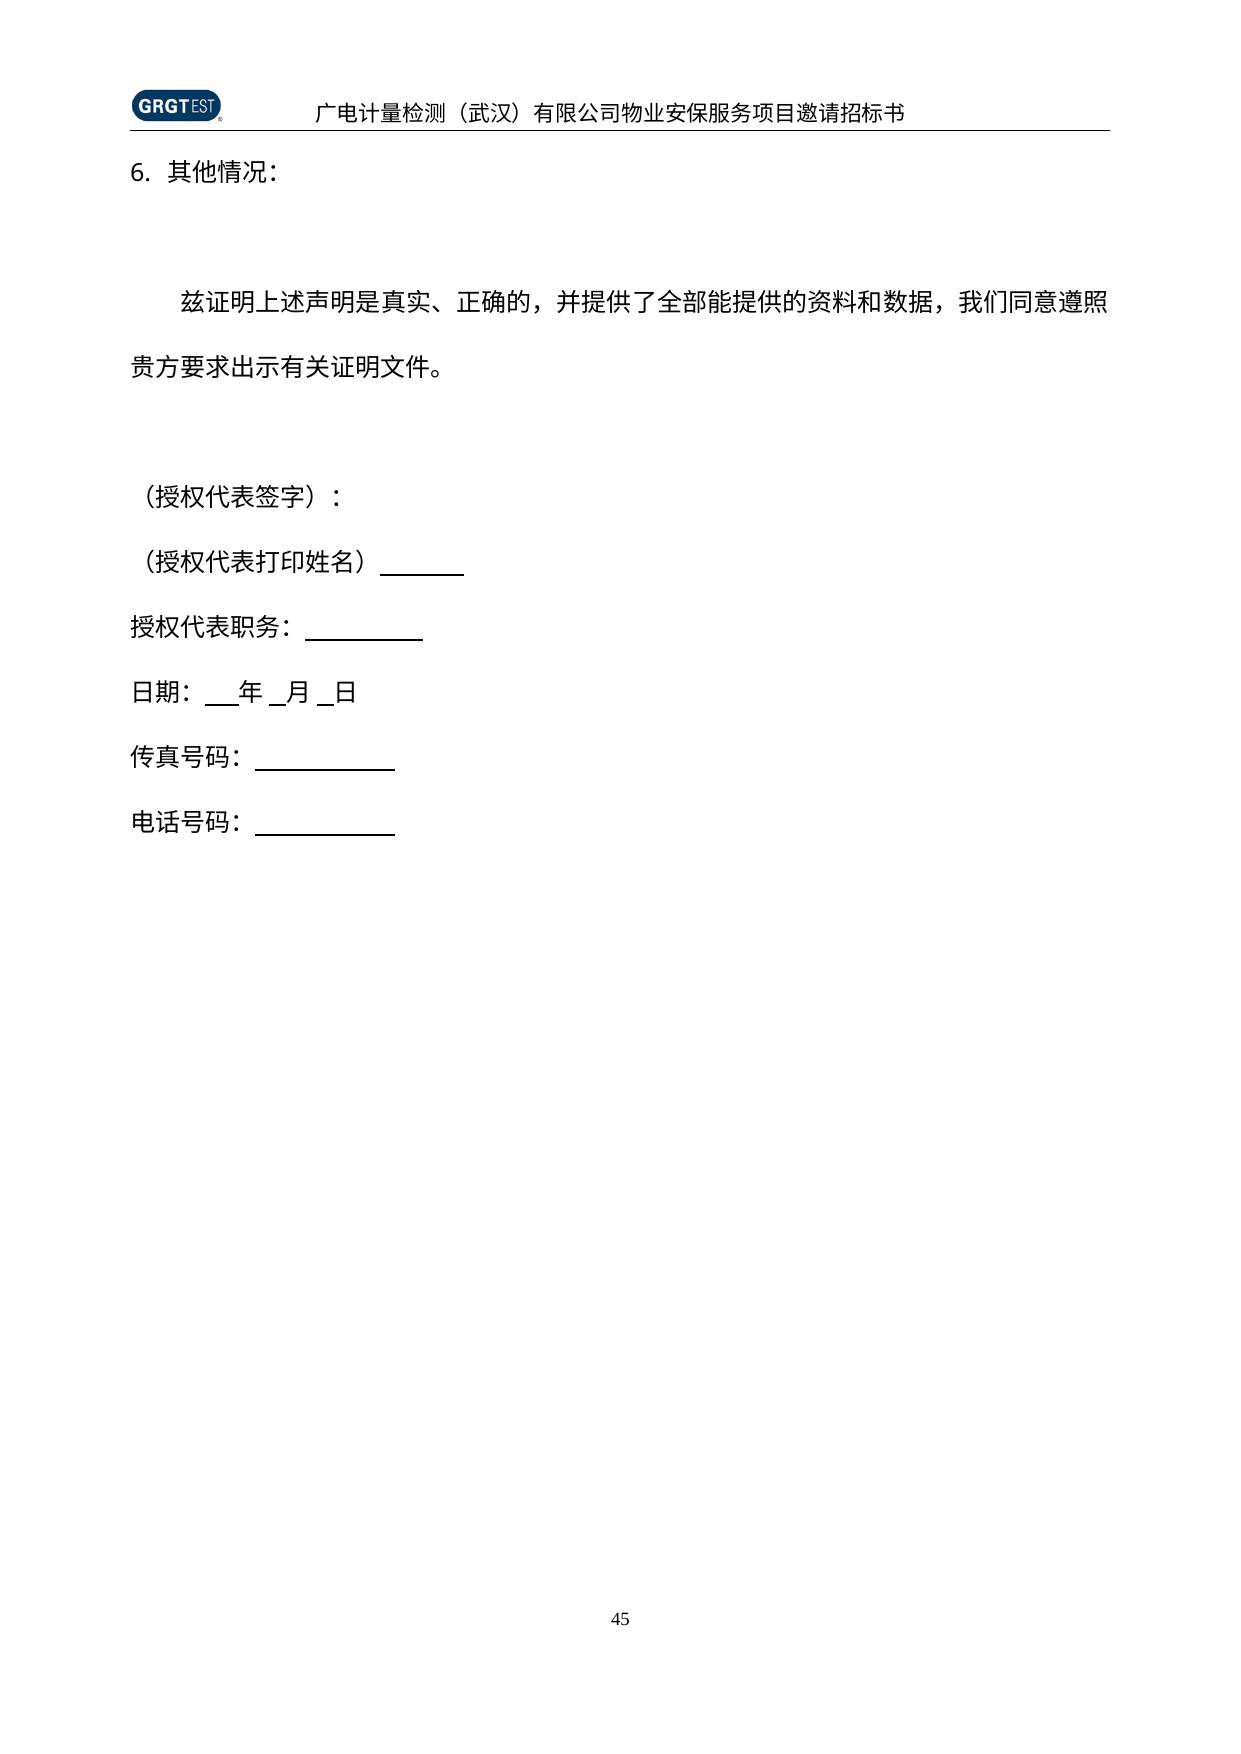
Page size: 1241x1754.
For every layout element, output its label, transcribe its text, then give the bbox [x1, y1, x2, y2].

list 其他情况： [130, 138, 1110, 203]
picture [129, 88, 224, 122]
text （授权代表签字）： [130, 463, 1110, 528]
text 日期： 年 月 日 [130, 658, 1110, 723]
text 兹证明上述声明是真实、正确的，并提供了全部能提供的资料和数据，我们同意遵照贵方要求出示有关证明文件。 [130, 268, 1110, 398]
text 电话号码： [130, 788, 1110, 853]
text 授权代表职务： [130, 593, 1110, 658]
text （授权代表打印姓名） [130, 528, 1110, 593]
text 传真号码： [130, 723, 1110, 788]
